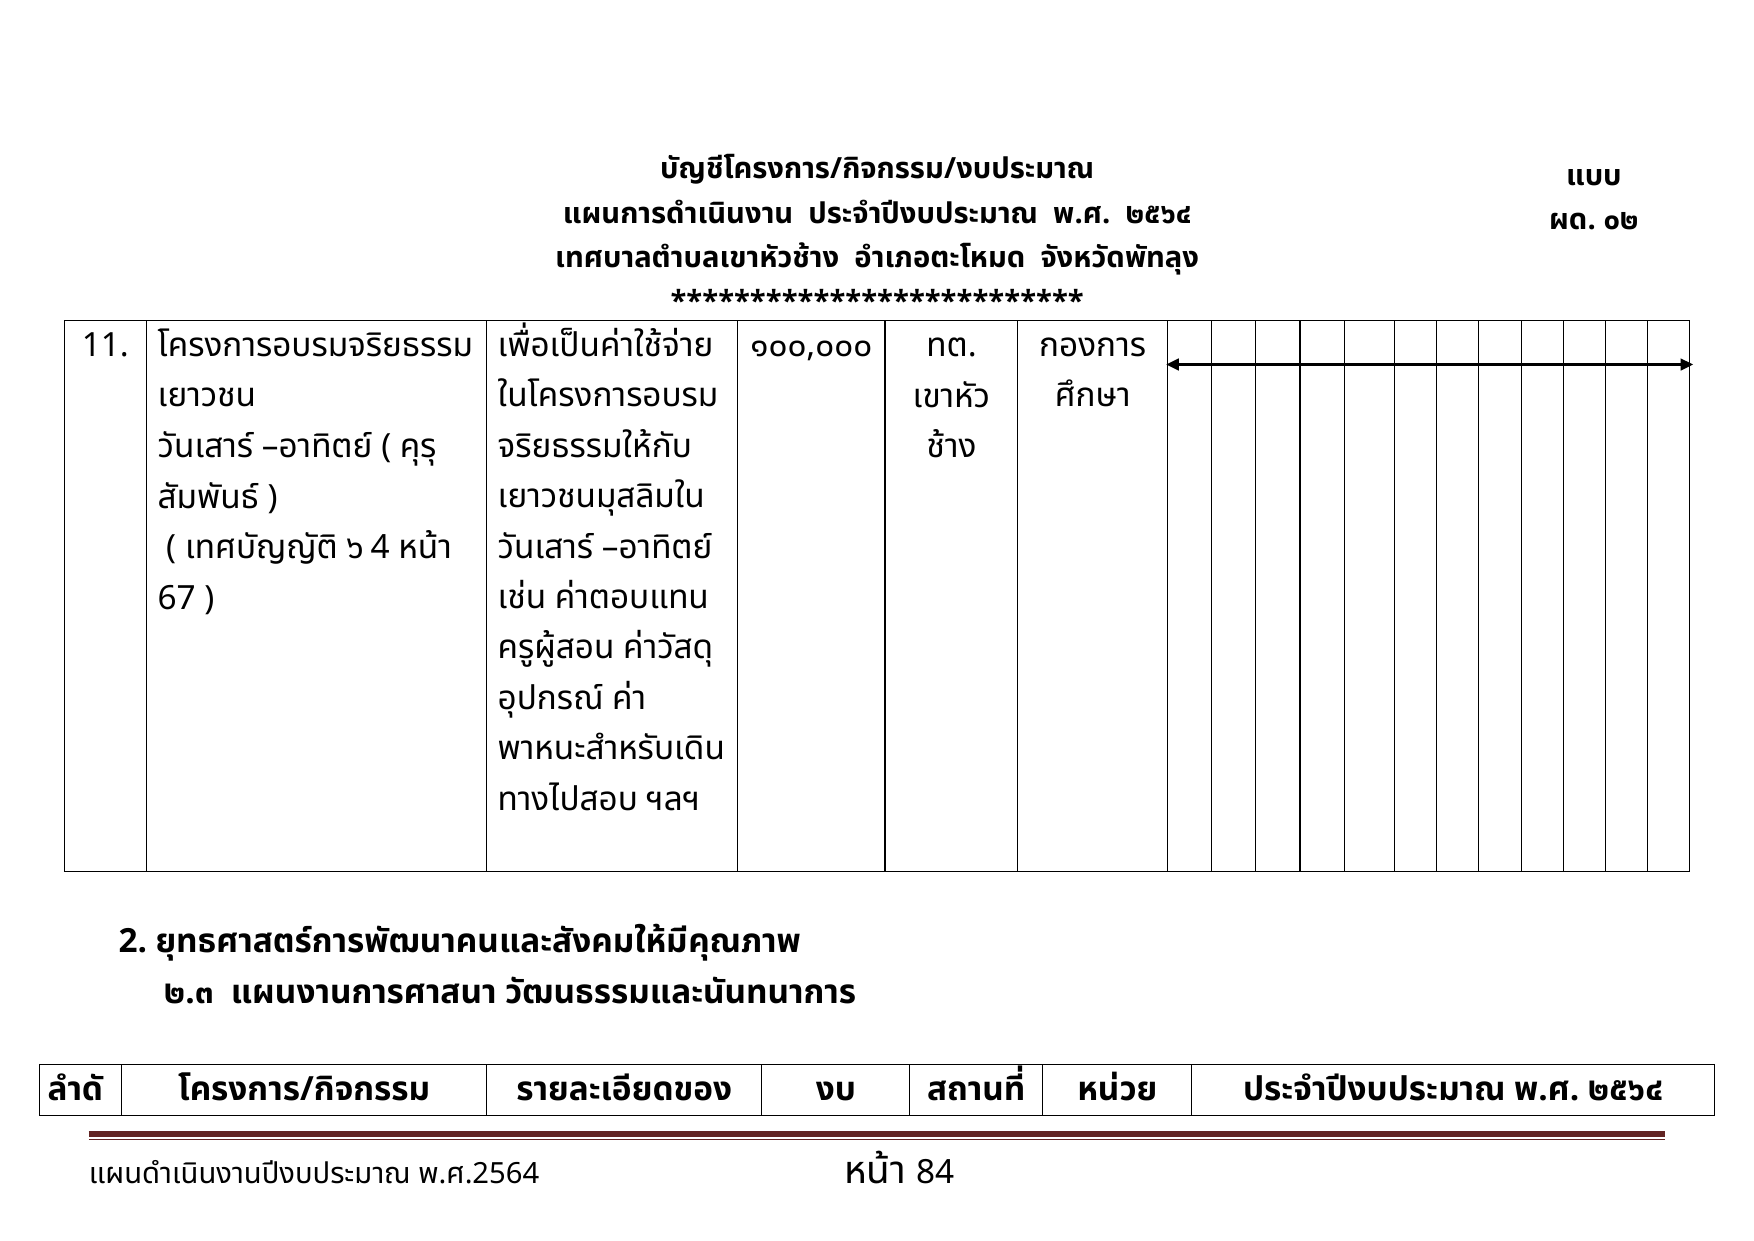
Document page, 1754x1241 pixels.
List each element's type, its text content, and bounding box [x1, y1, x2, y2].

table_cell [1345, 366, 1394, 871]
table_cell 11. [65, 321, 146, 871]
table_cell [1479, 321, 1521, 363]
text 2. ยุทธศาสตร์การพัฒนาคนและสังคมให้มีคุณภาพ [118, 917, 1665, 968]
table_cell [1301, 321, 1344, 363]
table_cell ทต. เขาหัวช้าง [886, 321, 1017, 871]
table_cell [1256, 321, 1299, 363]
table_cell [1212, 321, 1255, 363]
table_cell [1256, 366, 1299, 871]
table_header โครงการ/กิจกรรม [122, 1065, 486, 1115]
table_header งบประมาณ (บาท) [762, 1065, 909, 1115]
table_cell [1301, 366, 1344, 871]
table_cell [1168, 366, 1211, 871]
table_cell [1437, 321, 1478, 363]
table_header ลำดับที่ [40, 1065, 121, 1115]
table_cell ๑๐๐,๐๐๐ [738, 321, 884, 871]
table_header ประจำปีงบประมาณ พ.ศ. ๒๕๖๔ [1192, 1065, 1714, 1115]
table_cell [1345, 321, 1394, 363]
table_cell [1212, 366, 1255, 871]
table_cell [1564, 321, 1605, 363]
table_cell โครงการอบรมจริยธรรมเยาวชน วันเสาร์ –อาทิตย์ ( คุรุสัมพันธ์ ) ( เทศบัญญัติ ๖4 หน้า 67 ) [147, 321, 486, 871]
table_cell [1479, 366, 1521, 871]
table_cell [1437, 366, 1478, 871]
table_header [487, 1065, 761, 1115]
table_cell [1606, 366, 1647, 871]
table_cell [1564, 366, 1605, 871]
table_cell [1522, 366, 1563, 871]
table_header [1043, 1065, 1191, 1115]
table_cell [1606, 321, 1647, 363]
table_cell [1395, 321, 1436, 363]
table_cell กองการศึกษา [1018, 321, 1167, 871]
table_cell [1648, 321, 1689, 363]
table_cell [1395, 366, 1436, 871]
table_cell เพื่อเป็นค่าใช้จ่ายในโครงการอบรมจริยธรรมให้กับเยาวชนมุสลิมในวันเสาร์ –อาทิตย์ เช่น ค่าตอบแทนครูผู้สอน ค่าวัสดุอุปกรณ์ ค่าพาหนะสำหรับเดินทางไปสอบ ฯลฯ [487, 321, 737, 871]
table_header สถานที่ ดำเนินการ [910, 1065, 1042, 1115]
text ๒.๓ แผนงานการศาสนา วัฒนธรรมและนันทนาการ [164, 968, 1665, 1018]
table_cell [1648, 366, 1689, 871]
table_cell [1168, 321, 1211, 363]
table_cell [1522, 321, 1563, 363]
